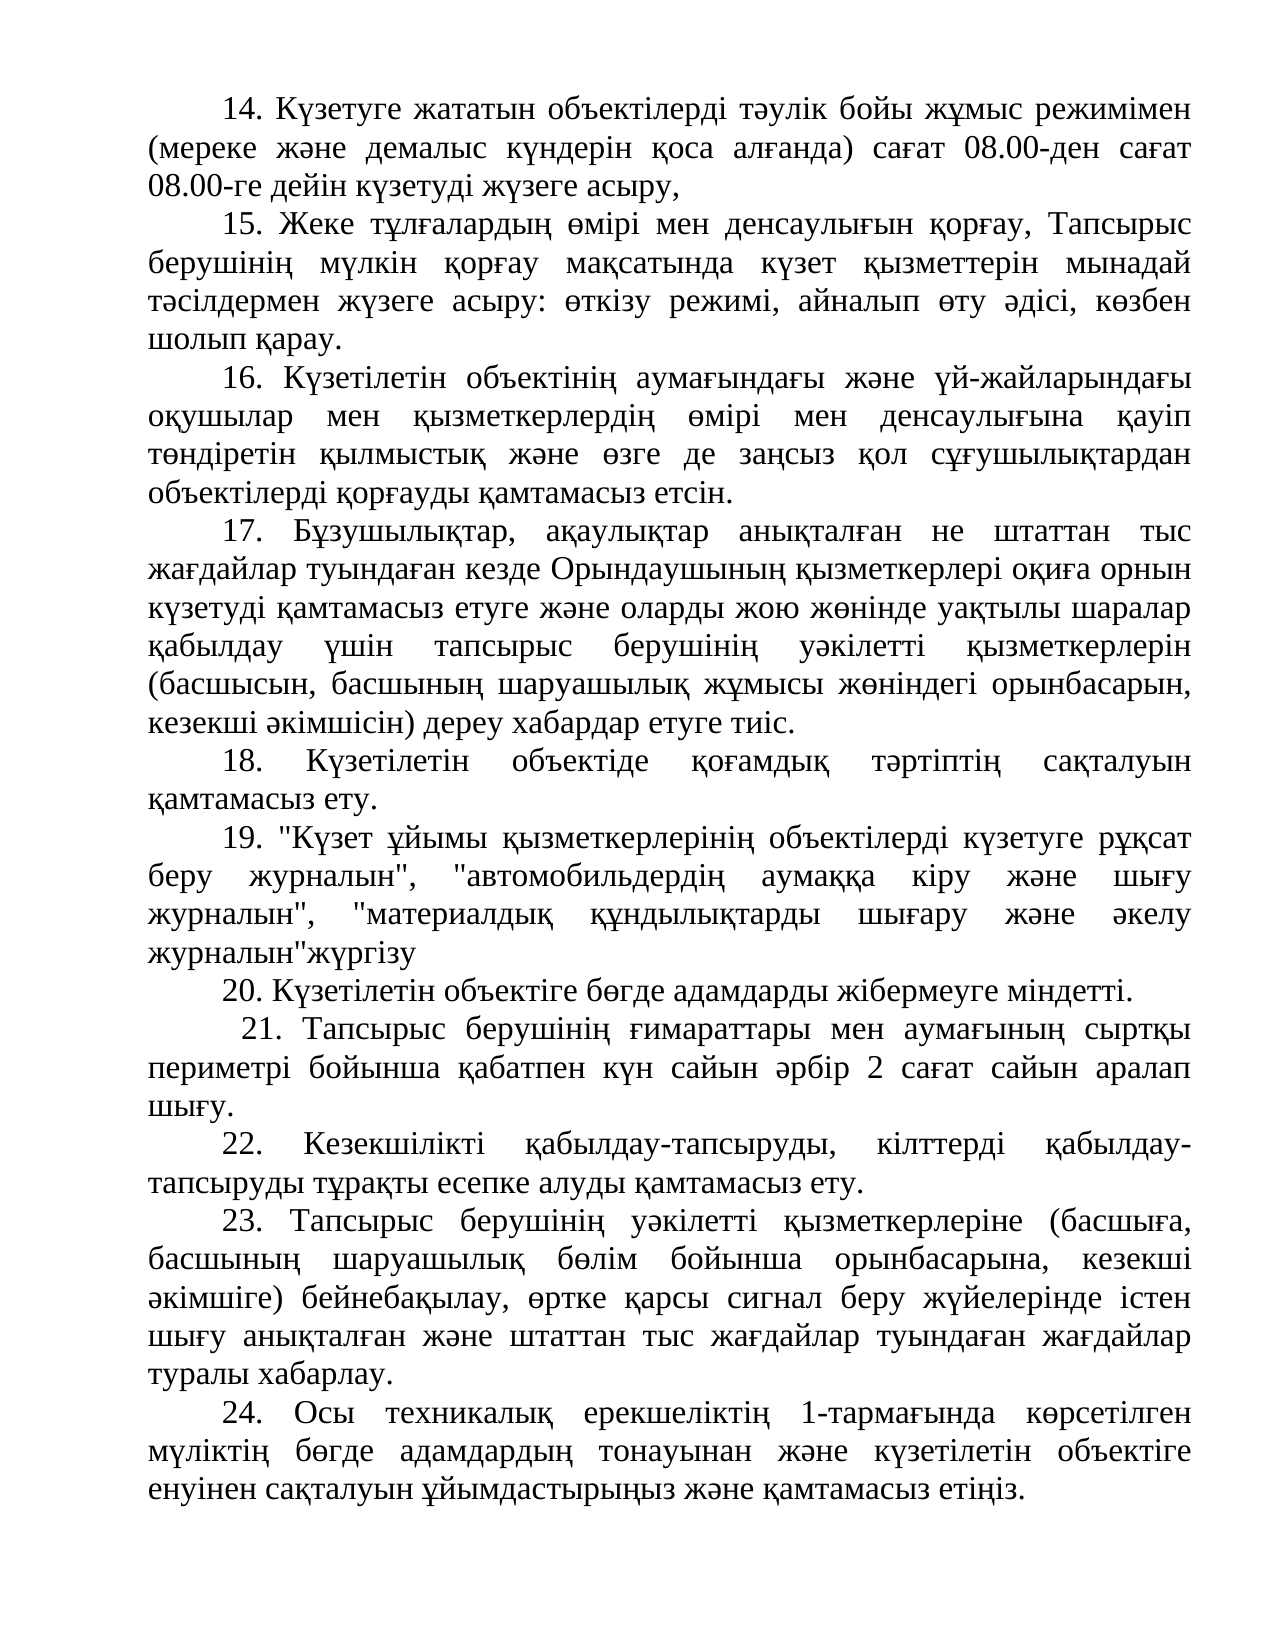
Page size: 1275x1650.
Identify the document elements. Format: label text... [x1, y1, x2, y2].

text 19. "Күзет ұйымы қызметкерлерінің объектілерді күзетуге рұқсат беру журналын", "автомобильдердің аумаққа кіру және шығу журналын", "материалдық құндылықтарды шығару және әкелу журналын"жүргізу [148, 817, 1192, 970]
text 20. Күзетілетін объектіге бөгде адамдарды жібермеуге міндетті. [148, 970, 1192, 1009]
text 16. Күзетілетін объектінің аумағындағы және үй-жайларындағы оқушылар мен қызметкерлердің өмірі мен денсаулығына қауіп төндіретін қылмыстық және өзге де заңсыз қол сұғушылықтардан объектілерді қорғауды қамтамасыз етсін. [148, 357, 1192, 510]
text 22. Кезекшілікті қабылдау-тапсыруды, кілттерді қабылдау-тапсыруды тұрақты есепке алуды қамтамасыз ету. [148, 1124, 1192, 1200]
text 23. Тапсырыс берушінің уәкілетті қызметкерлеріне (басшыға, басшының шаруашылық бөлім бойынша орынбасарына, кезекші әкімшіге) бейнебақылау, өртке қарсы сигнал беру жүйелерінде істен шығу анықталған және штаттан тыс жағдайлар туындаған жағдайлар туралы хабарлау. [148, 1200, 1192, 1392]
text 21. Тапсырыс берушінің ғимараттары мен аумағының сыртқы периметрі бойынша қабатпен күн сайын әрбір 2 сағат сайын аралап шығу. [148, 1009, 1192, 1124]
text 14. Күзетуге жататын объектілерді тәулік бойы жұмыс режимімен (мереке және демалыс күндерін қоса алғанда) сағат 08.00-ден сағат 08.00-ге дейін күзетуді жүзеге асыру, [148, 89, 1192, 204]
text 15. Жеке тұлғалардың өмірі мен денсаулығын қорғау, Тапсырыс берушінің мүлкін қорғау мақсатында күзет қызметтерін мынадай тәсілдермен жүзеге асыру: өткізу режимі, айналып өту әдісі, көзбен шолып қарау. [148, 204, 1192, 357]
text 18. Күзетілетін объектіде қоғамдық тәртіптің сақталуын қамтамасыз ету. [148, 740, 1192, 817]
text 17. Бұзушылықтар, ақаулықтар анықталған не штаттан тыс жағдайлар туындаған кезде Орындаушының қызметкерлері оқиға орнын күзетуді қамтамасыз етуге және оларды жою жөнінде уақтылы шаралар қабылдау үшін тапсырыс берушінің уәкілетті қызметкерлерін (басшысын, басшының шаруашылық жұмысы жөніндегі орынбасарын, кезекші әкімшісін) дереу хабардар етуге тиіс. [148, 510, 1192, 740]
text 24. Осы техникалық ерекшеліктің 1-тармағында көрсетілген мүліктің бөгде адамдардың тонауынан және күзетілетін объектіге енуінен сақталуын ұйымдастырыңыз және қамтамасыз етіңіз. [148, 1392, 1192, 1507]
